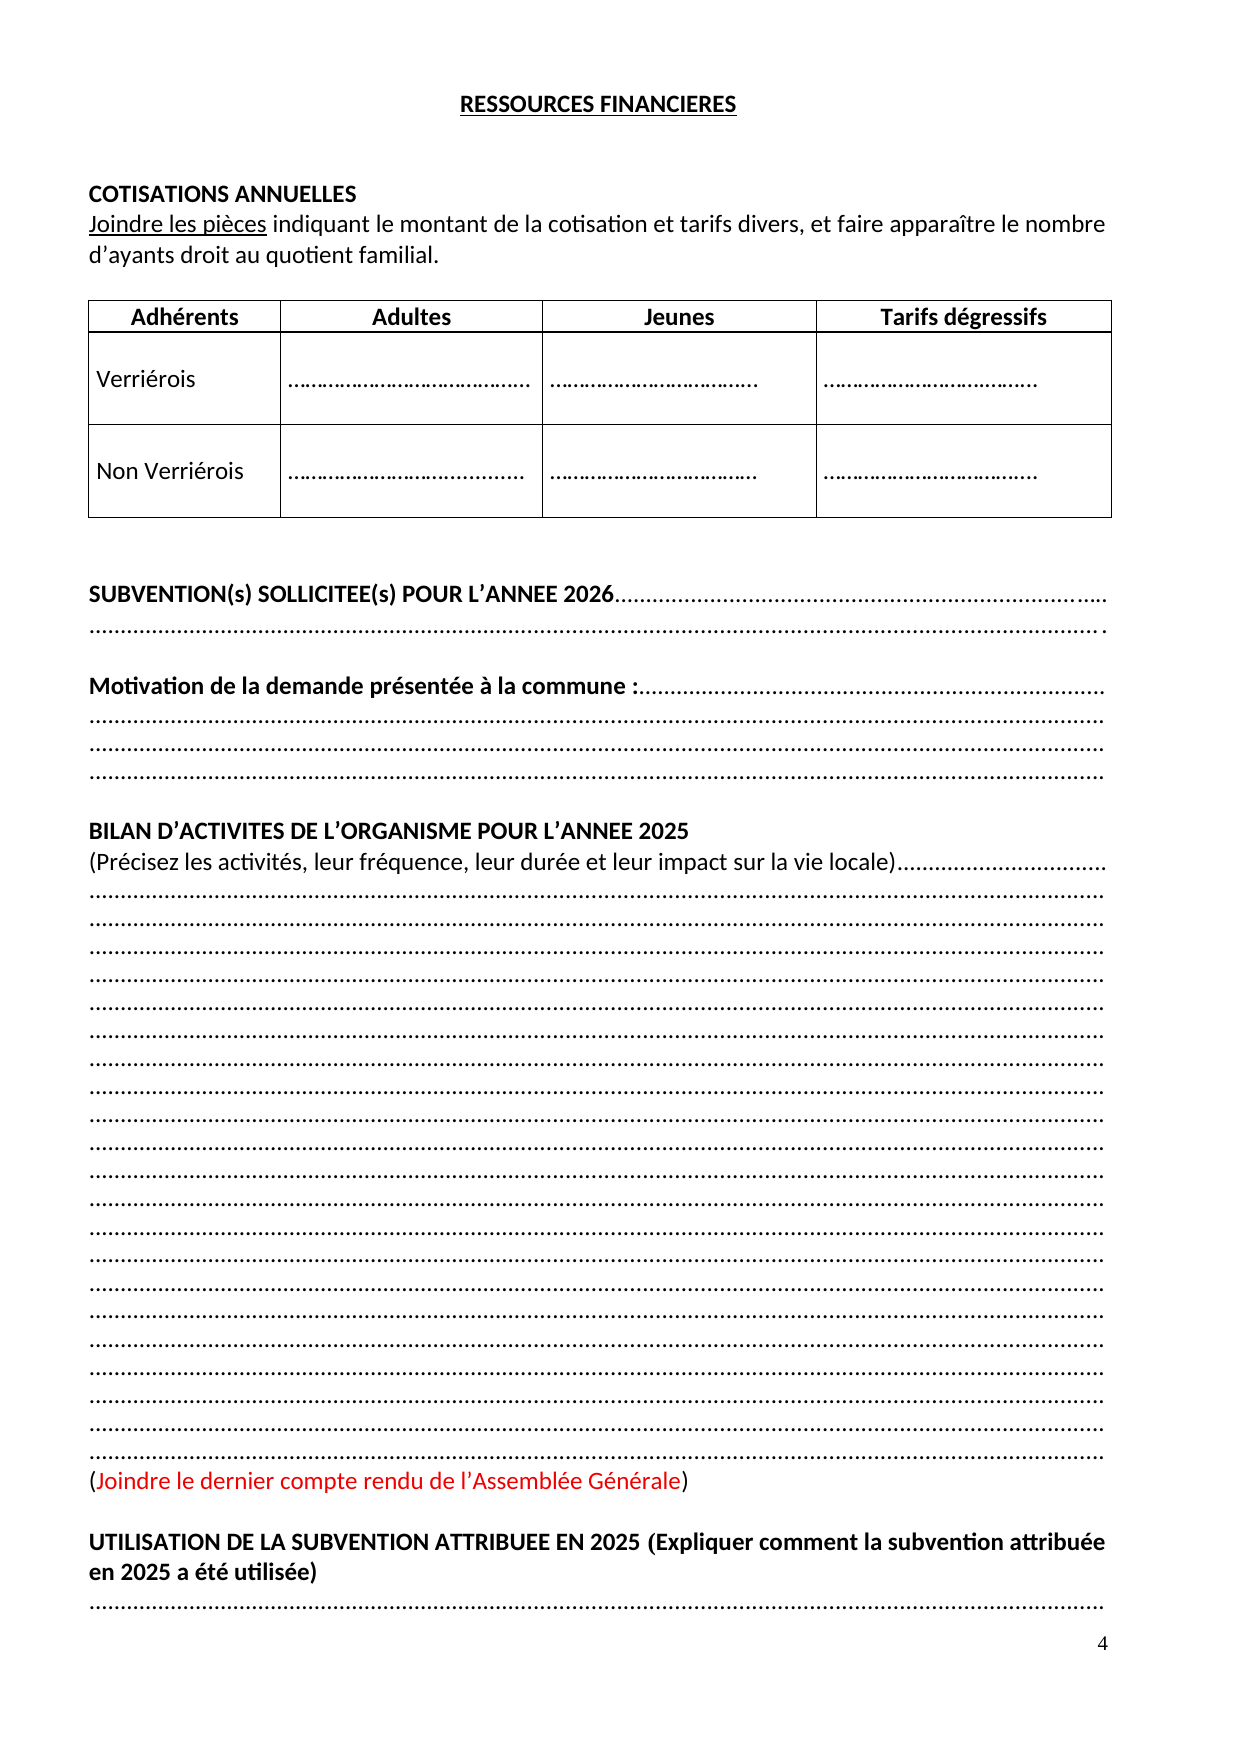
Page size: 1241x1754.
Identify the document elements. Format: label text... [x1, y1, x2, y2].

subtitle BILAN D’ACTIVITES DE L’ORGANISME POUR L’ANNEE 2025 [89, 815, 1108, 846]
table_cell ……………………….……... [817, 333, 1111, 424]
text (Joindre le dernier compte rendu de l’Assemblée Générale) [89, 1465, 1108, 1495]
text . [89, 609, 1108, 640]
table_header Tarifs dégressifs [817, 301, 1111, 331]
table_cell …………………………….... [817, 425, 1111, 517]
table_cell ………………………............. [281, 425, 542, 517]
subtitle COTISATIONS ANNUELLES [89, 178, 1108, 208]
table_cell Non Verriérois [89, 425, 280, 517]
text Joindre les pièces indiquant le montant de la cotisation et tarifs divers, et faire apparaître le nombre d’ayants droit au quotient familial. [89, 208, 1108, 269]
table_cell ……………………………... [543, 333, 816, 424]
text Motivation de la demande présentée à la commune : [89, 670, 1108, 701]
table_header Adultes [281, 301, 542, 331]
text SUBVENTION(s) SOLLICITEE(s) POUR L’ANNEE 2026 ….. [89, 579, 1108, 609]
table_header Adhérents [89, 301, 280, 331]
subtitle UTILISATION DE LA SUBVENTION ATTRIBUEE EN 2025 (Expliquer comment la subvention attribuée en 2025 a été utilisée) [89, 1526, 1108, 1587]
text (Précisez les activités, leur fréquence, leur durée et leur impact sur la vie locale) [89, 846, 1108, 876]
table_header Jeunes [543, 301, 816, 331]
text RESSOURCES FINANCIERES [89, 89, 1108, 119]
table_cell …………………………………... [281, 333, 542, 424]
table_cell Verriérois [89, 333, 280, 424]
table_cell ……………………………… [543, 425, 816, 517]
